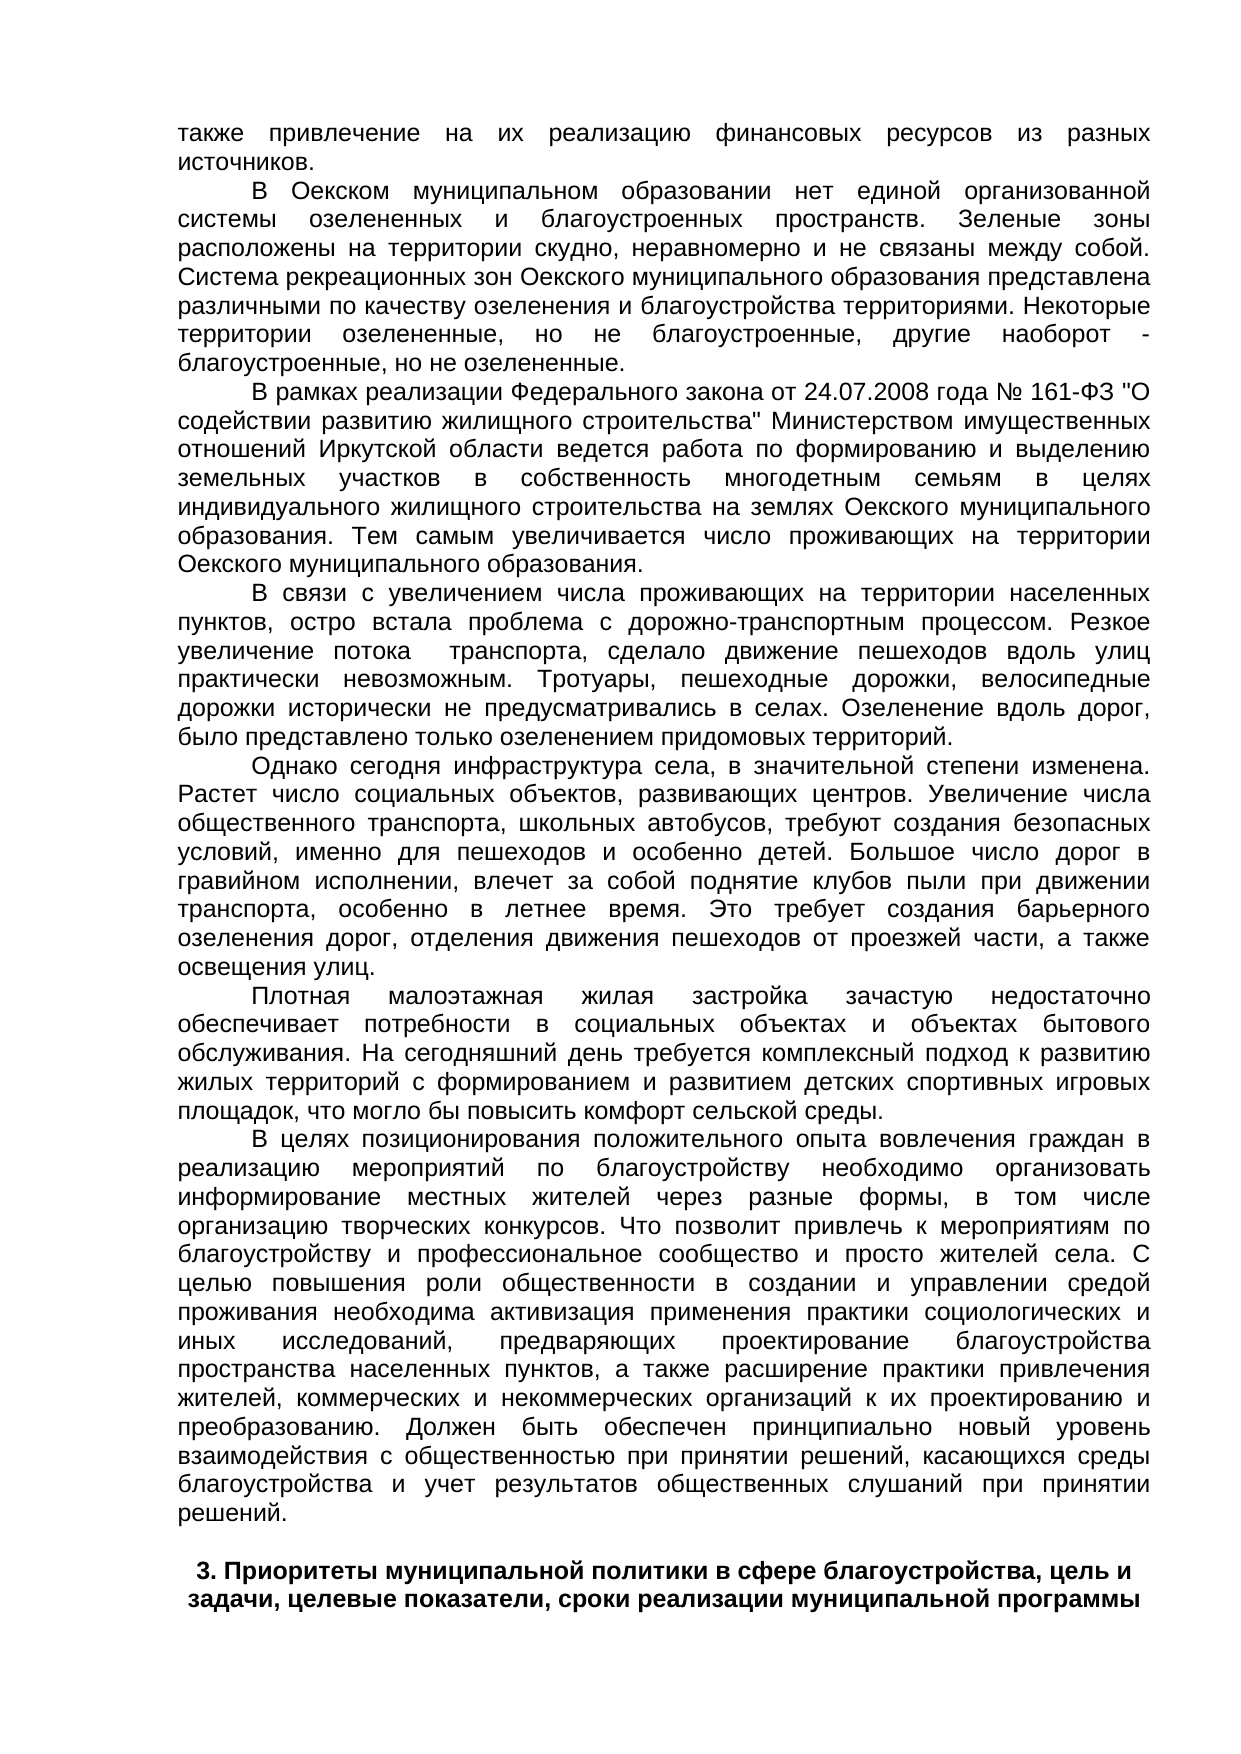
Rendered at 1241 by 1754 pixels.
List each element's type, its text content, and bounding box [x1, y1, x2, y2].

text В связи с увеличением числа проживающих на территории населенных пунктов, остро встала проблема с дорожно-транспортным процессом. Резкое увеличение потока транспорта, сделало движение пешеходов вдоль улиц практически невозможным. Тротуары, пешеходные дорожки, велосипедные дорожки исторически не предусматривались в селах. Озеленение вдоль дорог, было представлено только озеленением придомовых территорий. [177, 578, 1152, 751]
text 3. Приоритеты муниципальной политики в сфере благоустройства, цель и задачи, целевые показатели, сроки реализации муниципальной программы [177, 1556, 1152, 1613]
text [177, 118, 1152, 176]
text В рамках реализации Федерального закона от 24.07.2008 года № 161-ФЗ "О содействии развитию жилищного строительства" Министерством имущественных отношений Иркутской области ведется работа по формированию и выделению земельных участков в собственность многодетным семьям в целях индивидуального жилищного строительства на землях Оекского муниципального образования. Тем самым увеличивается число проживающих на территории Оекского муниципального образования. [177, 377, 1152, 578]
text Однако сегодня инфраструктура села, в значительной степени изменена. Растет число социальных объектов, развивающих центров. Увеличение числа общественного транспорта, школьных автобусов, требуют создания безопасных условий, именно для пешеходов и особенно детей. Большое число дорог в гравийном исполнении, влечет за собой поднятие клубов пыли при движении транспорта, особенно в летнее время. Это требует создания барьерного озеленения дорог, отделения движения пешеходов от проезжей части, а также освещения улиц. [177, 751, 1152, 981]
text В Оекском муниципальном образовании нет единой организованной системы озелененных и благоустроенных пространств. Зеленые зоны расположены на территории скудно, неравномерно и не связаны между собой. Система рекреационных зон Оекского муниципального образования представлена различными по качеству озеленения и благоустройства территориями. Некоторые территории озелененные, но не благоустроенные, другие наоборот - благоустроенные, но не озелененные. [177, 176, 1152, 377]
text В целях позиционирования положительного опыта вовлечения граждан в реализацию мероприятий по благоустройству необходимо организовать информирование местных жителей через разные формы, в том числе организацию творческих конкурсов. Что позволит привлечь к мероприятиям по благоустройству и профессиональное сообщество и просто жителей села. С целью повышения роли общественности в создании и управлении средой проживания необходима активизация применения практики социологических и иных исследований, предваряющих проектирование благоустройства пространства населенных пунктов, а также расширение практики привлечения жителей, коммерческих и некоммерческих организаций к их проектированию и преобразованию. Должен быть обеспечен принципиально новый уровень взаимодействия с общественностью при принятии решений, касающихся среды благоустройства и учет результатов общественных слушаний при принятии решений. [177, 1124, 1152, 1527]
text Плотная малоэтажная жилая застройка зачастую недостаточно обеспечивает потребности в социальных объектах и объектах бытового обслуживания. На сегодняшний день требуется комплексный подход к развитию жилых территорий с формированием и развитием детских спортивных игровых площадок, что могло бы повысить комфорт сельской среды. [177, 981, 1152, 1124]
